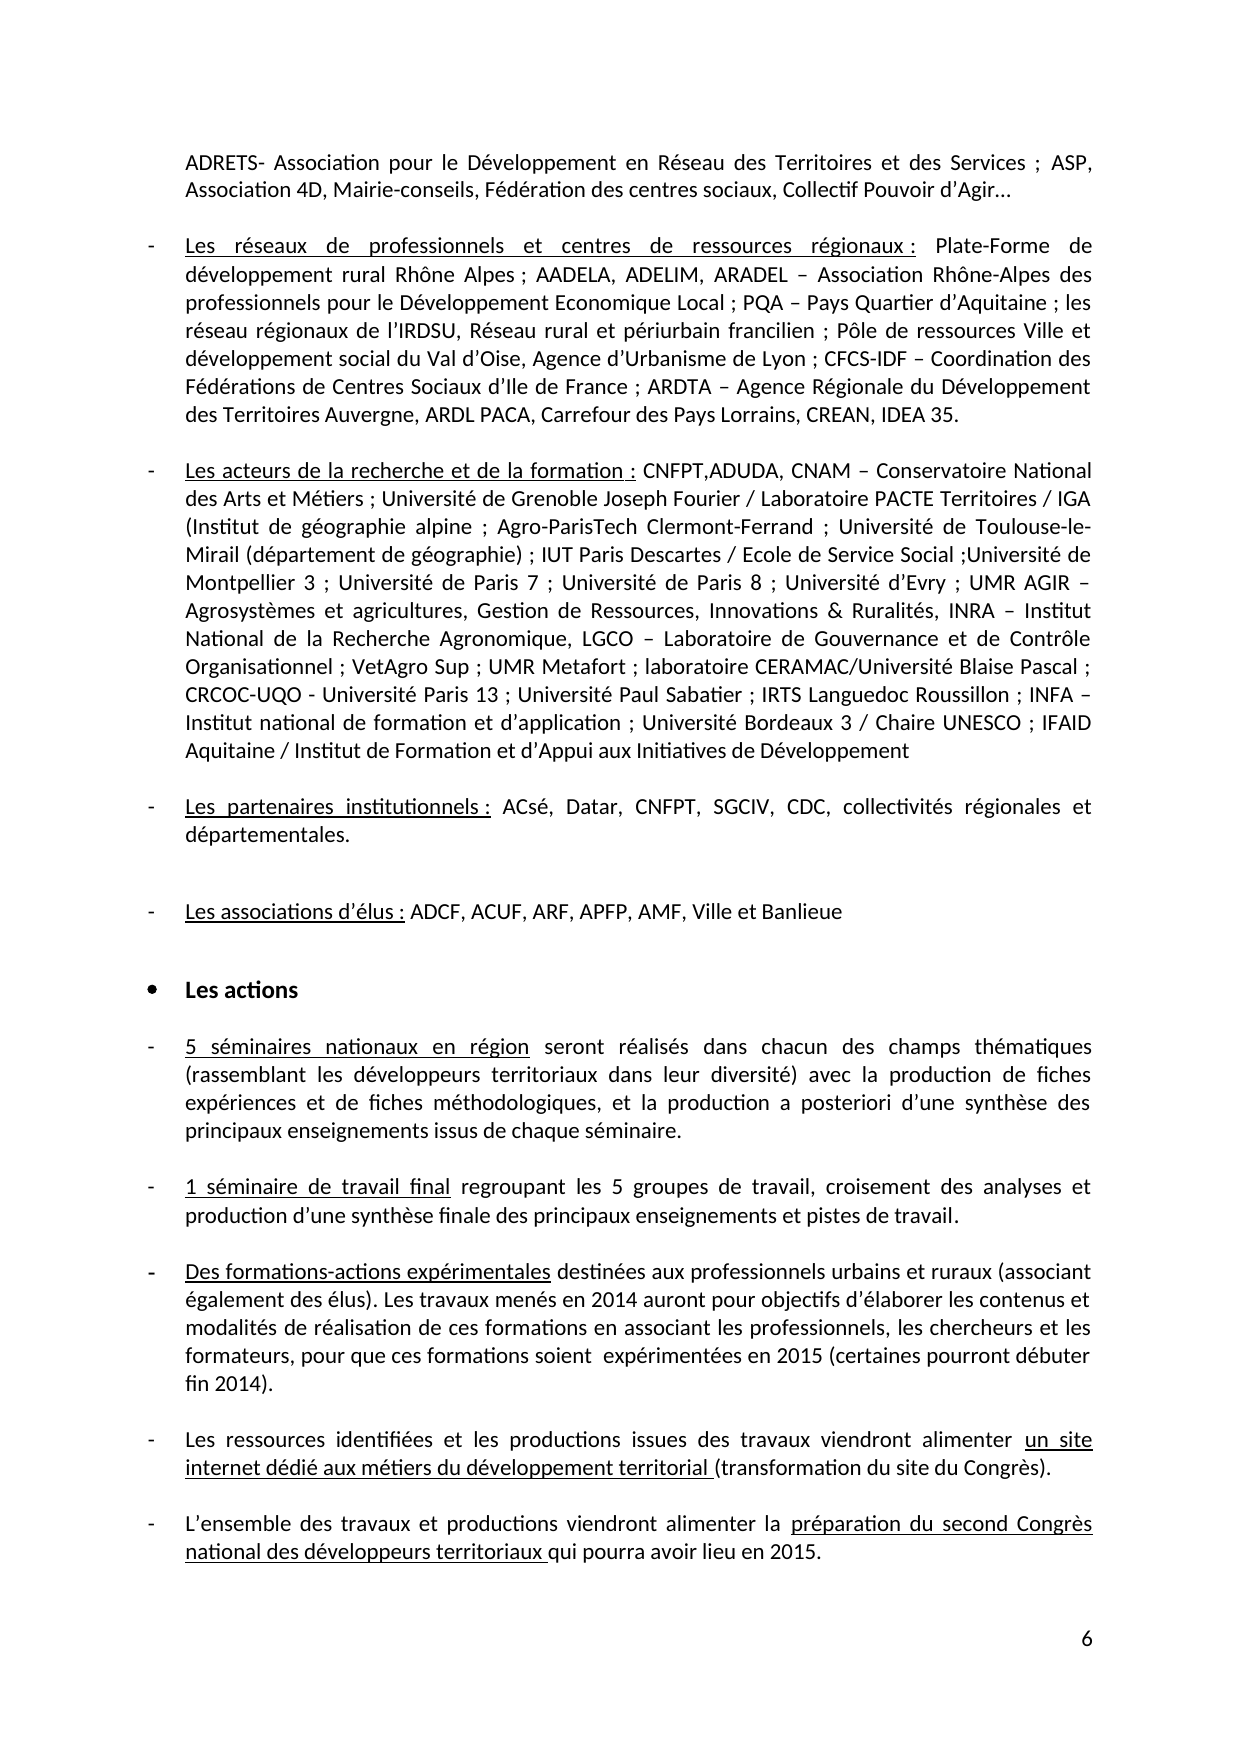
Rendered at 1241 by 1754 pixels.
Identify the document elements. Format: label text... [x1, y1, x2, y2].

list Les actions [148, 974, 1093, 1004]
list Les associations d’élus : ADCF, ACUF, ARF, APFP, AMF, Ville et Banlieue [148, 897, 1093, 925]
list 1 séminaire de travail final regroupant les 5 groupes de travail, croisement des analyses et production d’une synthèse finale des principaux enseignements et pistes de travail. [147, 1172, 1093, 1229]
list Les ressources identifiées et les productions issues des travaux viendront alimenter un site internet dédié aux métiers du développement territorial (transformation du site du Congrès). [148, 1425, 1093, 1481]
list Les réseaux de professionnels et centres de ressources régionaux : Plate-Forme de développement rural Rhône Alpes ; AADELA, ADELIM, ARADEL – Association Rhône-Alpes des professionnels pour le Développement Economique Local ; PQA – Pays Quartier d’Aquitaine ; les réseau régionaux de l’IRDSU, Réseau rural et périurbain francilien ; Pôle de ressources Ville et développement social du Val d’Oise, Agence d’Urbanisme de Lyon ; CFCS-IDF – Coordination des Fédérations de Centres Sociaux d’Ile de France ; ARDTA – Agence Régionale du Développement des Territoires Auvergne, ARDL PACA, Carrefour des Pays Lorrains, CREAN, IDEA 35. [148, 232, 1093, 428]
list L’ensemble des travaux et productions viendront alimenter la préparation du second Congrès national des développeurs territoriaux qui pourra avoir lieu en 2015. [148, 1509, 1093, 1566]
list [148, 148, 1093, 204]
list Les partenaires institutionnels : ACsé, Datar, CNFPT, SGCIV, CDC, collectivités régionales et départementales. [148, 792, 1093, 848]
list Les acteurs de la recherche et de la formation : CNFPT,ADUDA, CNAM – Conservatoire National des Arts et Métiers ; Université de Grenoble Joseph Fourier / Laboratoire PACTE Territoires / IGA (Institut de géographie alpine ; Agro-ParisTech Clermont-Ferrand ; Université de Toulouse-le-Mirail (département de géographie) ; IUT Paris Descartes / Ecole de Service Social ;Université de Montpellier 3 ; Université de Paris 7 ; Université de Paris 8 ; Université d’Evry ; UMR AGIR –Agrosystèmes et agricultures, Gestion de Ressources, Innovations & Ruralités, INRA – Institut National de la Recherche Agronomique, LGCO – Laboratoire de Gouvernance et de Contrôle Organisationnel ; VetAgro Sup ; UMR Metafort ; laboratoire CERAMAC/Université Blaise Pascal ; CRCOC-UQO - Université Paris 13 ; Université Paul Sabatier ; IRTS Languedoc Roussillon ; INFA – Institut national de formation et d’application ; Université Bordeaux 3 / Chaire UNESCO ; IFAID Aquitaine / Institut de Formation et d’Appui aux Initiatives de Développement [148, 456, 1093, 764]
list Des formations-actions expérimentales destinées aux professionnels urbains et ruraux (associant également des élus). Les travaux menés en 2014 auront pour objectifs d’élaborer les contenus et modalités de réalisation de ces formations en associant les professionnels, les chercheurs et les formateurs, pour que ces formations soient expérimentées en 2015 (certaines pourront débuter fin 2014). [148, 1257, 1093, 1397]
list 5 séminaires nationaux en région seront réalisés dans chacun des champs thématiques (rassemblant les développeurs territoriaux dans leur diversité) avec la production de fiches expériences et de fiches méthodologiques, et la production a posteriori d’une synthèse des principaux enseignements issus de chaque séminaire. [147, 1032, 1093, 1144]
